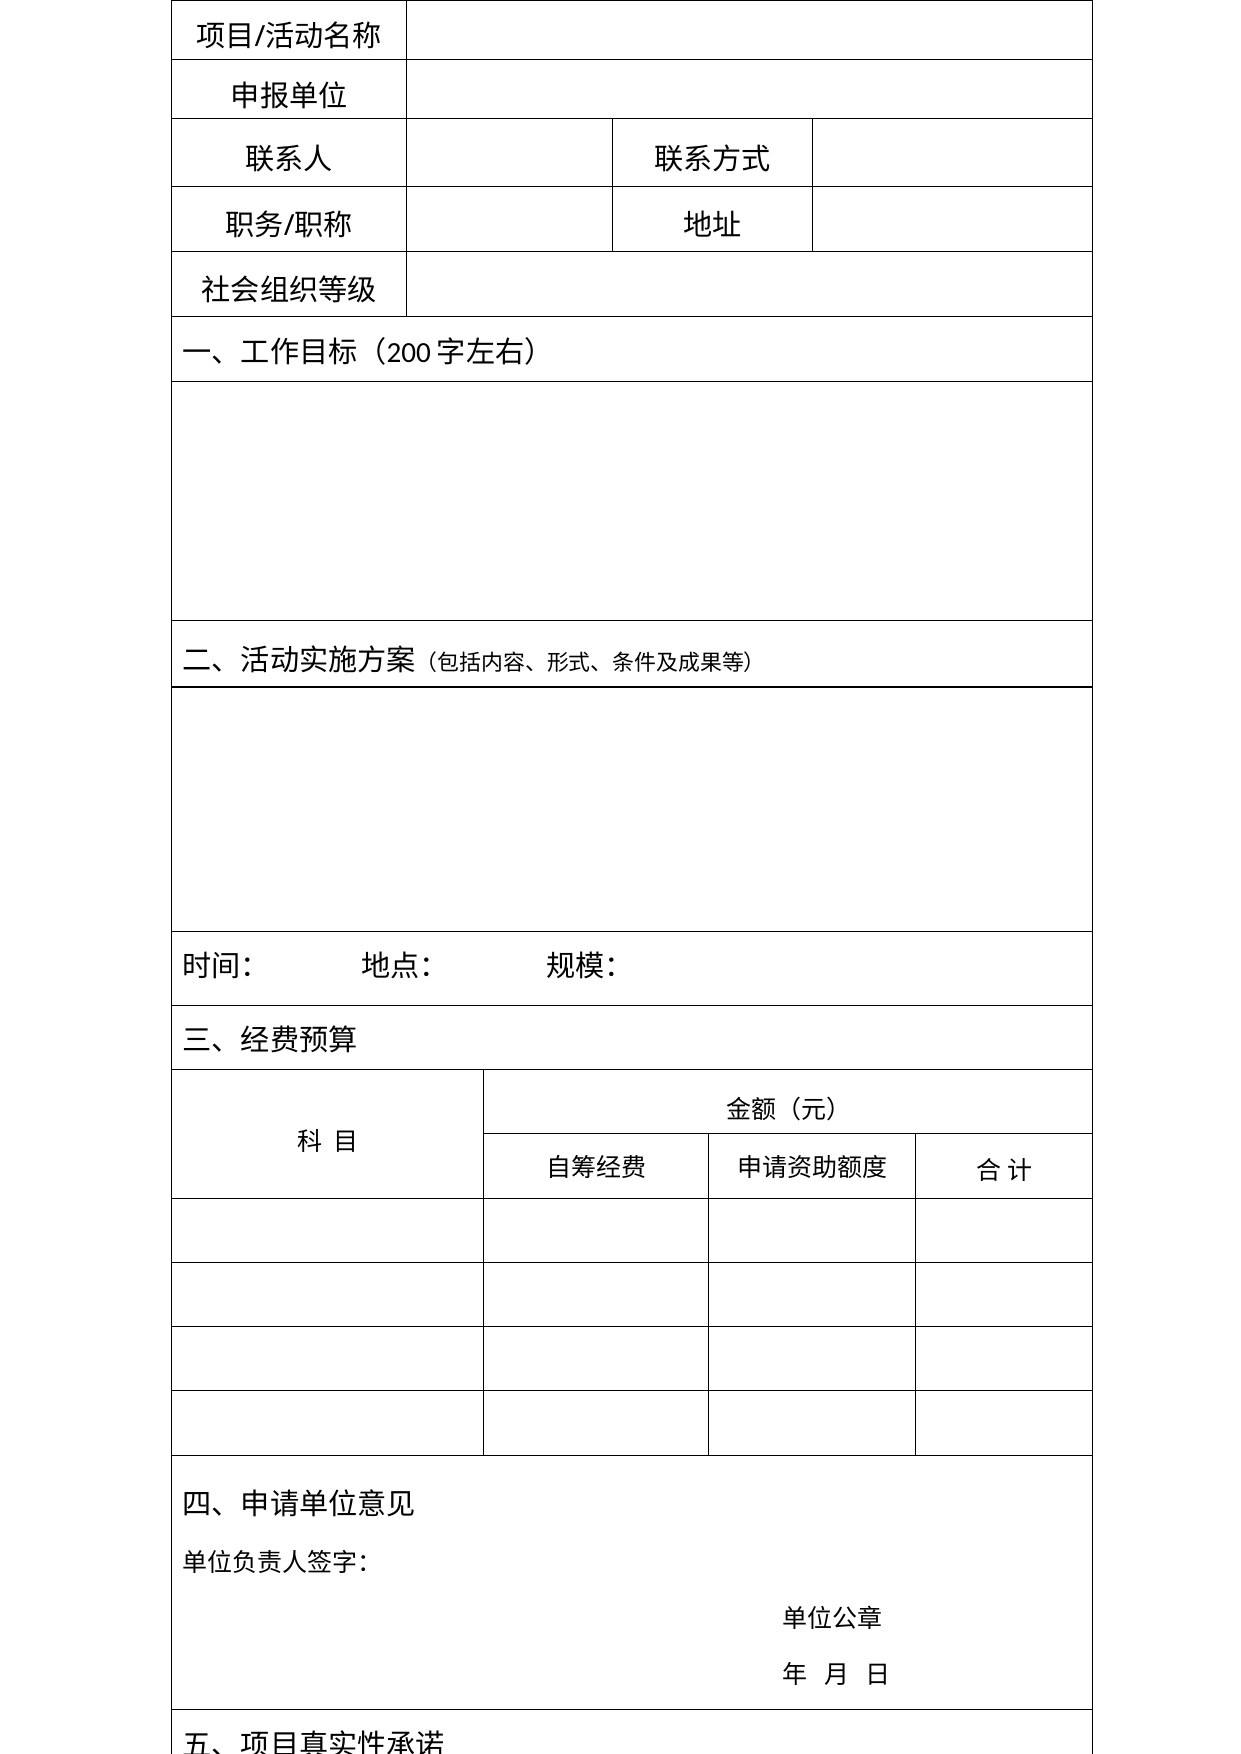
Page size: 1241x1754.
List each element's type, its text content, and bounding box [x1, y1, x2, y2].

table_cell [407, 60, 1092, 118]
table_cell 金额（元） [484, 1070, 1092, 1133]
table_cell [916, 1199, 1092, 1262]
table_cell 自筹经费 [484, 1134, 708, 1197]
table_cell 联系方式 [613, 119, 812, 186]
table_cell [407, 252, 1092, 316]
table_cell [709, 1327, 915, 1390]
table_cell [172, 1327, 483, 1390]
table_cell 三、经费预算 [172, 1006, 1092, 1069]
table_cell [172, 1391, 483, 1454]
table_cell 时间： 地点： 规模： [172, 932, 1092, 1004]
table_cell 职务/职称 [172, 187, 406, 251]
table_cell [916, 1391, 1092, 1454]
table_cell 联系人 [172, 119, 406, 186]
table_cell 合 计 [916, 1134, 1092, 1197]
table_cell 地址 [613, 187, 812, 251]
table_cell 五、项目真实性承诺 我单位承诺：保证申报材料真实、合法、有效。我单位愿意按照法律、法规和政策的有关规定，接受监管、审计和评估，并承担相应责任。 负责人：（签章） 单位：（盖章） 年 月 日 [172, 1710, 1092, 1754]
table_cell [172, 1263, 483, 1326]
table_cell [172, 1199, 483, 1262]
table_cell [709, 1263, 915, 1326]
table_cell [813, 119, 1092, 186]
table_cell [407, 119, 612, 186]
table_cell 申请资助额度 [709, 1134, 915, 1197]
table_cell [484, 1263, 708, 1326]
table_cell [484, 1391, 708, 1454]
table_cell [484, 1327, 708, 1390]
table_cell [813, 187, 1092, 251]
table_cell [709, 1391, 915, 1454]
table_cell 社会组织等级 [172, 252, 406, 316]
table_header 项目/活动名称 [172, 1, 406, 59]
table_cell [709, 1199, 915, 1262]
table_cell 四、申请单位意见 单位负责人签字： 单位公章 年 月 日 [172, 1456, 1092, 1709]
table_cell [172, 688, 1092, 931]
table_cell 一、工作目标（200字左右） [172, 317, 1092, 381]
table_cell 二、活动实施方案（包括内容、形式、条件及成果等） [172, 621, 1092, 686]
table_cell [484, 1199, 708, 1262]
table_header [407, 1, 1092, 59]
table_cell [916, 1263, 1092, 1326]
table_cell [407, 187, 612, 251]
table_cell [916, 1327, 1092, 1390]
table_cell 申报单位 [172, 60, 406, 118]
table_cell 科 目 [172, 1070, 483, 1197]
table_cell [172, 382, 1092, 620]
